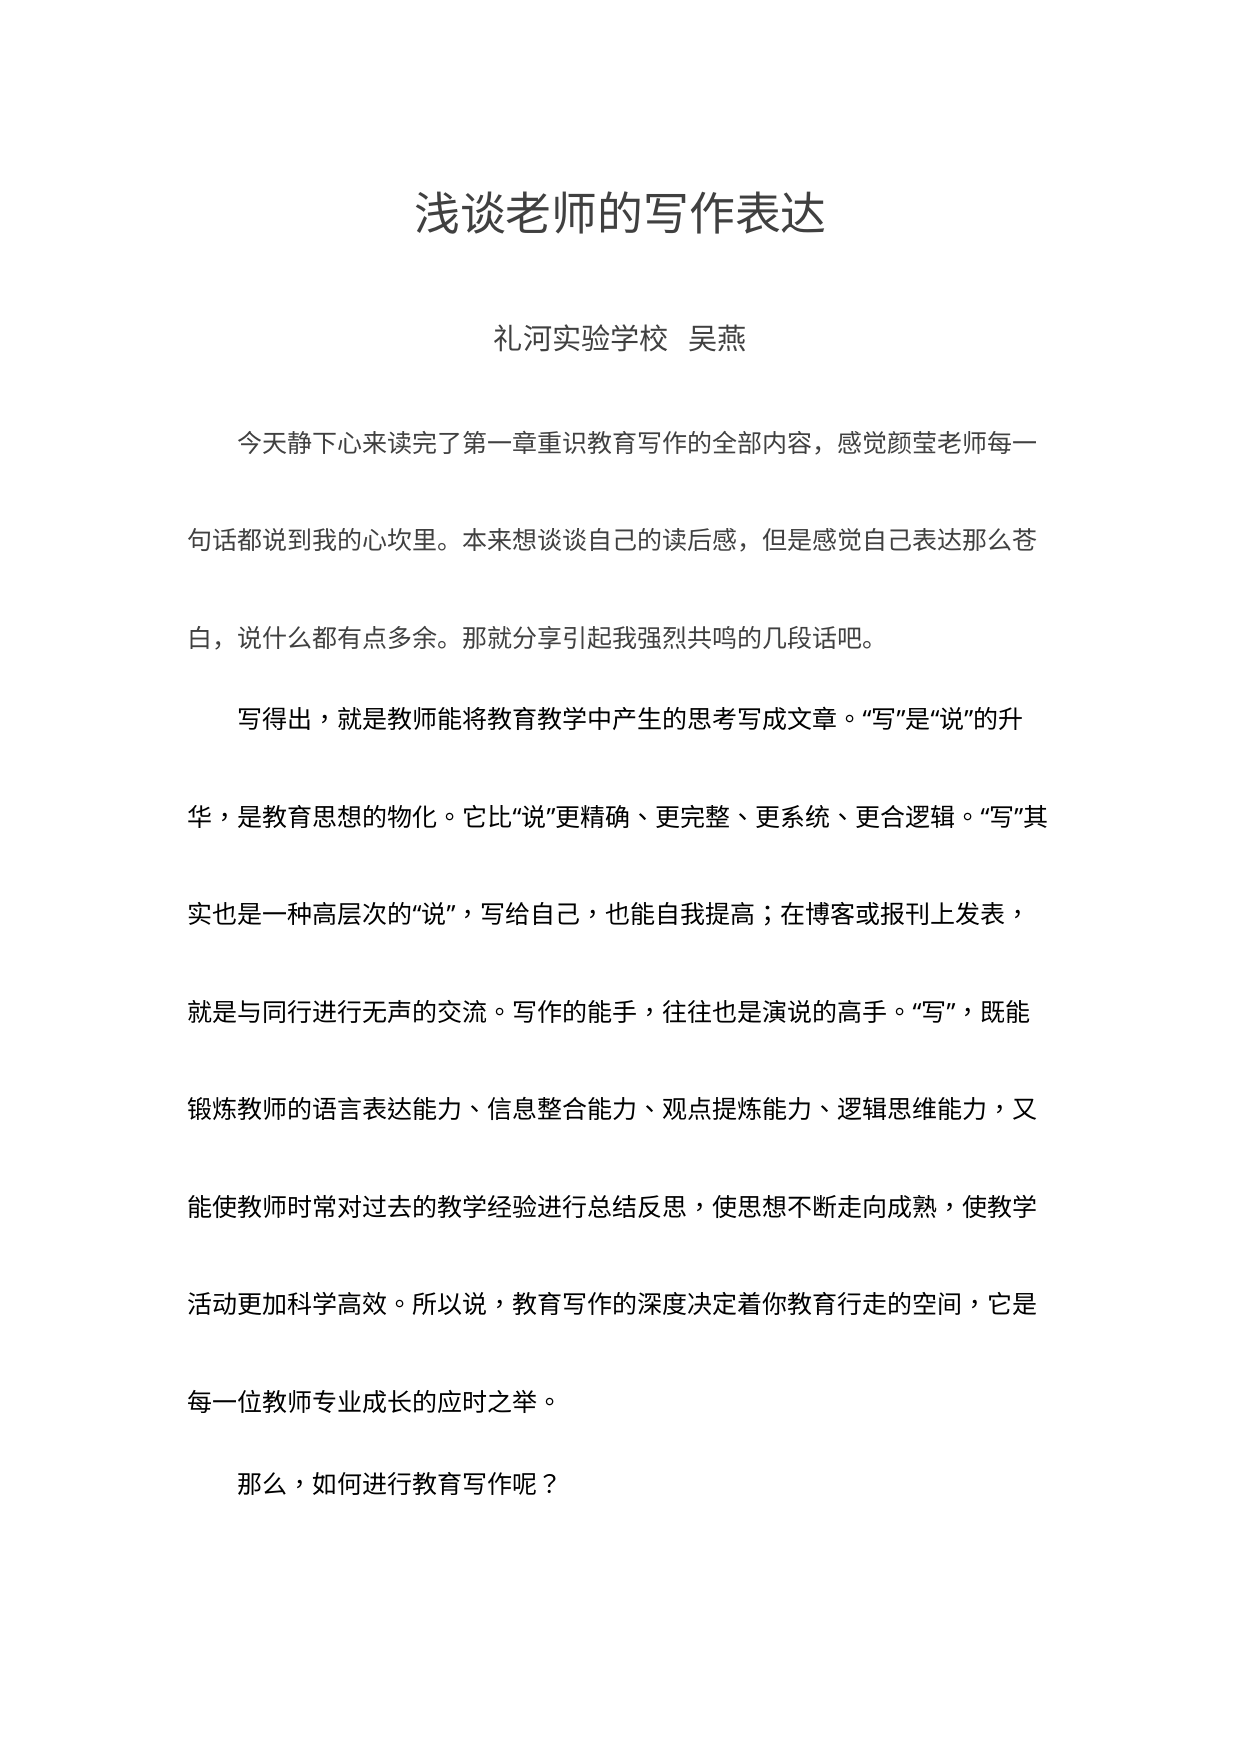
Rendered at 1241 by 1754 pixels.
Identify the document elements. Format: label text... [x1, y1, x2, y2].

text 浅谈老师的写作表达 [187, 162, 1053, 259]
text 今天静下⼼来读完了第⼀章重识教育写作的全部内容，感觉颜莹⽼师每⼀句话都说到我的⼼坎⾥。本来想谈谈⾃⼰的读后感，但是感觉⾃⼰表达那么苍⽩，说什么都有点多余。那就分享引起我强烈共鸣的⼏段话吧。 [187, 409, 1053, 669]
text 礼河实验学校 吴燕 [187, 304, 1053, 369]
text 写得出，就是教师能将教育教学中产生的思考写成文章。“写”是“说”的升华，是教育思想的物化。它比“说”更精确、更完整、更系统、更合逻辑。“写”其实也是一种高层次的“说”，写给自己，也能自我提高；在博客或报刊上发表，就是与同行进行无声的交流。写作的能手，往往也是演说的高手。“写”，既能锻炼教师的语言表达能力、信息整合能力、观点提炼能力、逻辑思维能力，又能使教师时常对过去的教学经验进行总结反思，使思想不断走向成熟，使教学活动更加科学高效。所以说，教育写作的深度决定着你教育行走的空间，它是每一位教师专业成长的应时之举。 [187, 687, 1053, 1434]
text 那么，如何进行教育写作呢？ [187, 1451, 1053, 1516]
